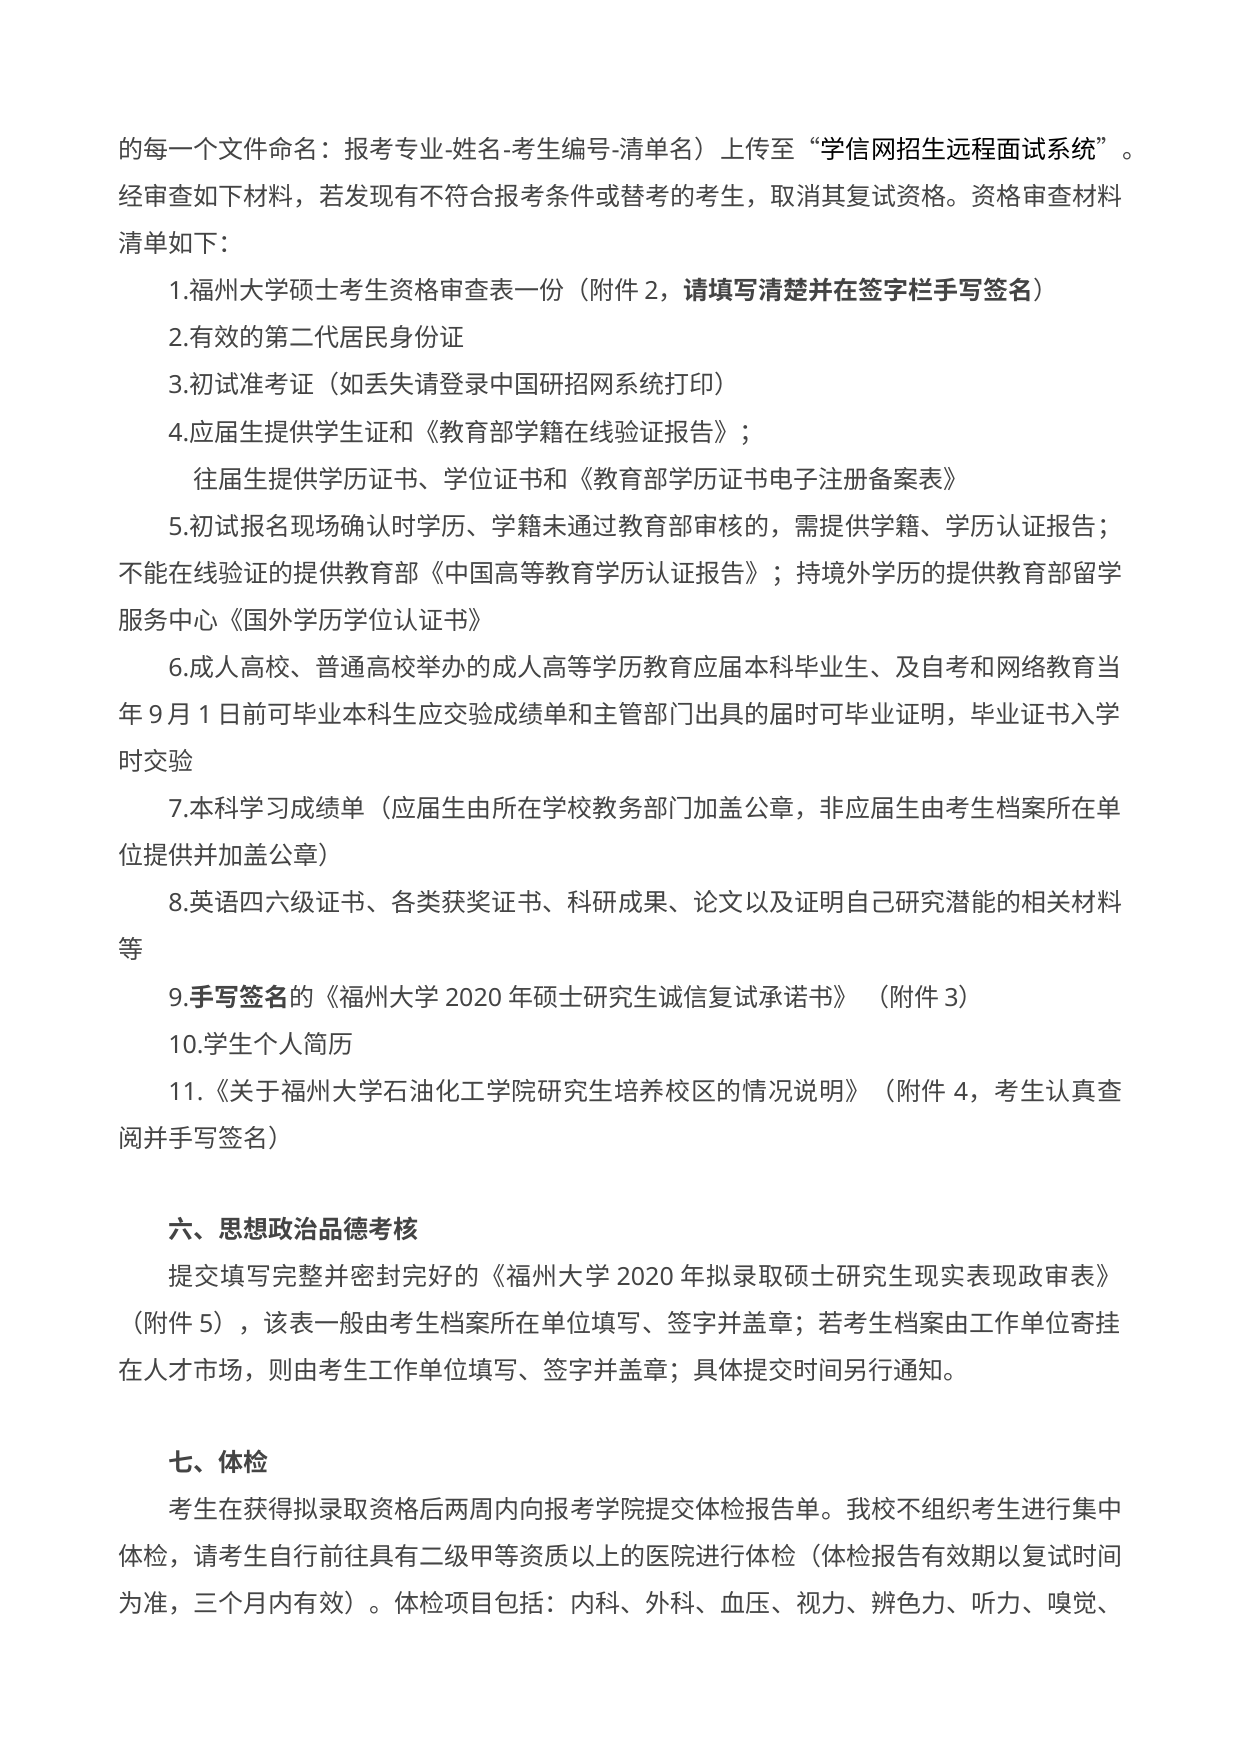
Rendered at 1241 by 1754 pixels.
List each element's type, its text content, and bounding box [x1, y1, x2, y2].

text 往届生提供学历证书、学位证书和《教育部学历证书电子注册备案表》 [118, 459, 1122, 495]
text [118, 129, 1122, 260]
text 6.成人高校、普通高校举办的成人高等学历教育应届本科毕业生、及自考和网络教育当年9月1日前可毕业本科生应交验成绩单和主管部门出具的届时可毕业证明，毕业证书入学时交验 [118, 647, 1122, 778]
text 2.有效的第二代居民身份证 [118, 318, 1122, 354]
text 8.英语四六级证书、各类获奖证书、科研成果、论文以及证明自己研究潜能的相关材料等 [118, 883, 1122, 966]
text 11.《关于福州大学石油化工学院研究生培养校区的情况说明》（附件4，考生认真查阅并手写签名） [118, 1071, 1122, 1154]
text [118, 1489, 1122, 1620]
text 七、体检 [118, 1442, 1122, 1478]
text 提交填写完整并密封完好的《福州大学2020年拟录取硕士研究生现实表现政审表》（附件5），该表一般由考生档案所在单位填写、签字并盖章；若考生档案由工作单位寄挂在人才市场，则由考生工作单位填写、签字并盖章；具体提交时间另行通知。 [118, 1257, 1122, 1387]
text 3.初试准考证（如丢失请登录中国研招网系统打印） [118, 365, 1122, 401]
text 4.应届生提供学生证和《教育部学籍在线验证报告》； [118, 412, 1122, 448]
text 7.本科学习成绩单（应届生由所在学校教务部门加盖公章，非应届生由考生档案所在单位提供并加盖公章） [118, 789, 1122, 872]
text 9.手写签名的《福州大学 2020 年硕士研究生诚信复试承诺书》 （附件3） [118, 977, 1122, 1013]
text 5.初试报名现场确认时学历、学籍未通过教育部审核的，需提供学籍、学历认证报告；不能在线验证的提供教育部《中国高等教育学历认证报告》；持境外学历的提供教育部留学服务中心《国外学历学位认证书》 [118, 506, 1122, 637]
text 六、思想政治品德考核 [118, 1209, 1122, 1246]
text 10.学生个人简历 [118, 1024, 1122, 1060]
text 1.福州大学硕士考生资格审查表一份（附件2，请填写清楚并在签字栏手写签名） [118, 271, 1122, 307]
